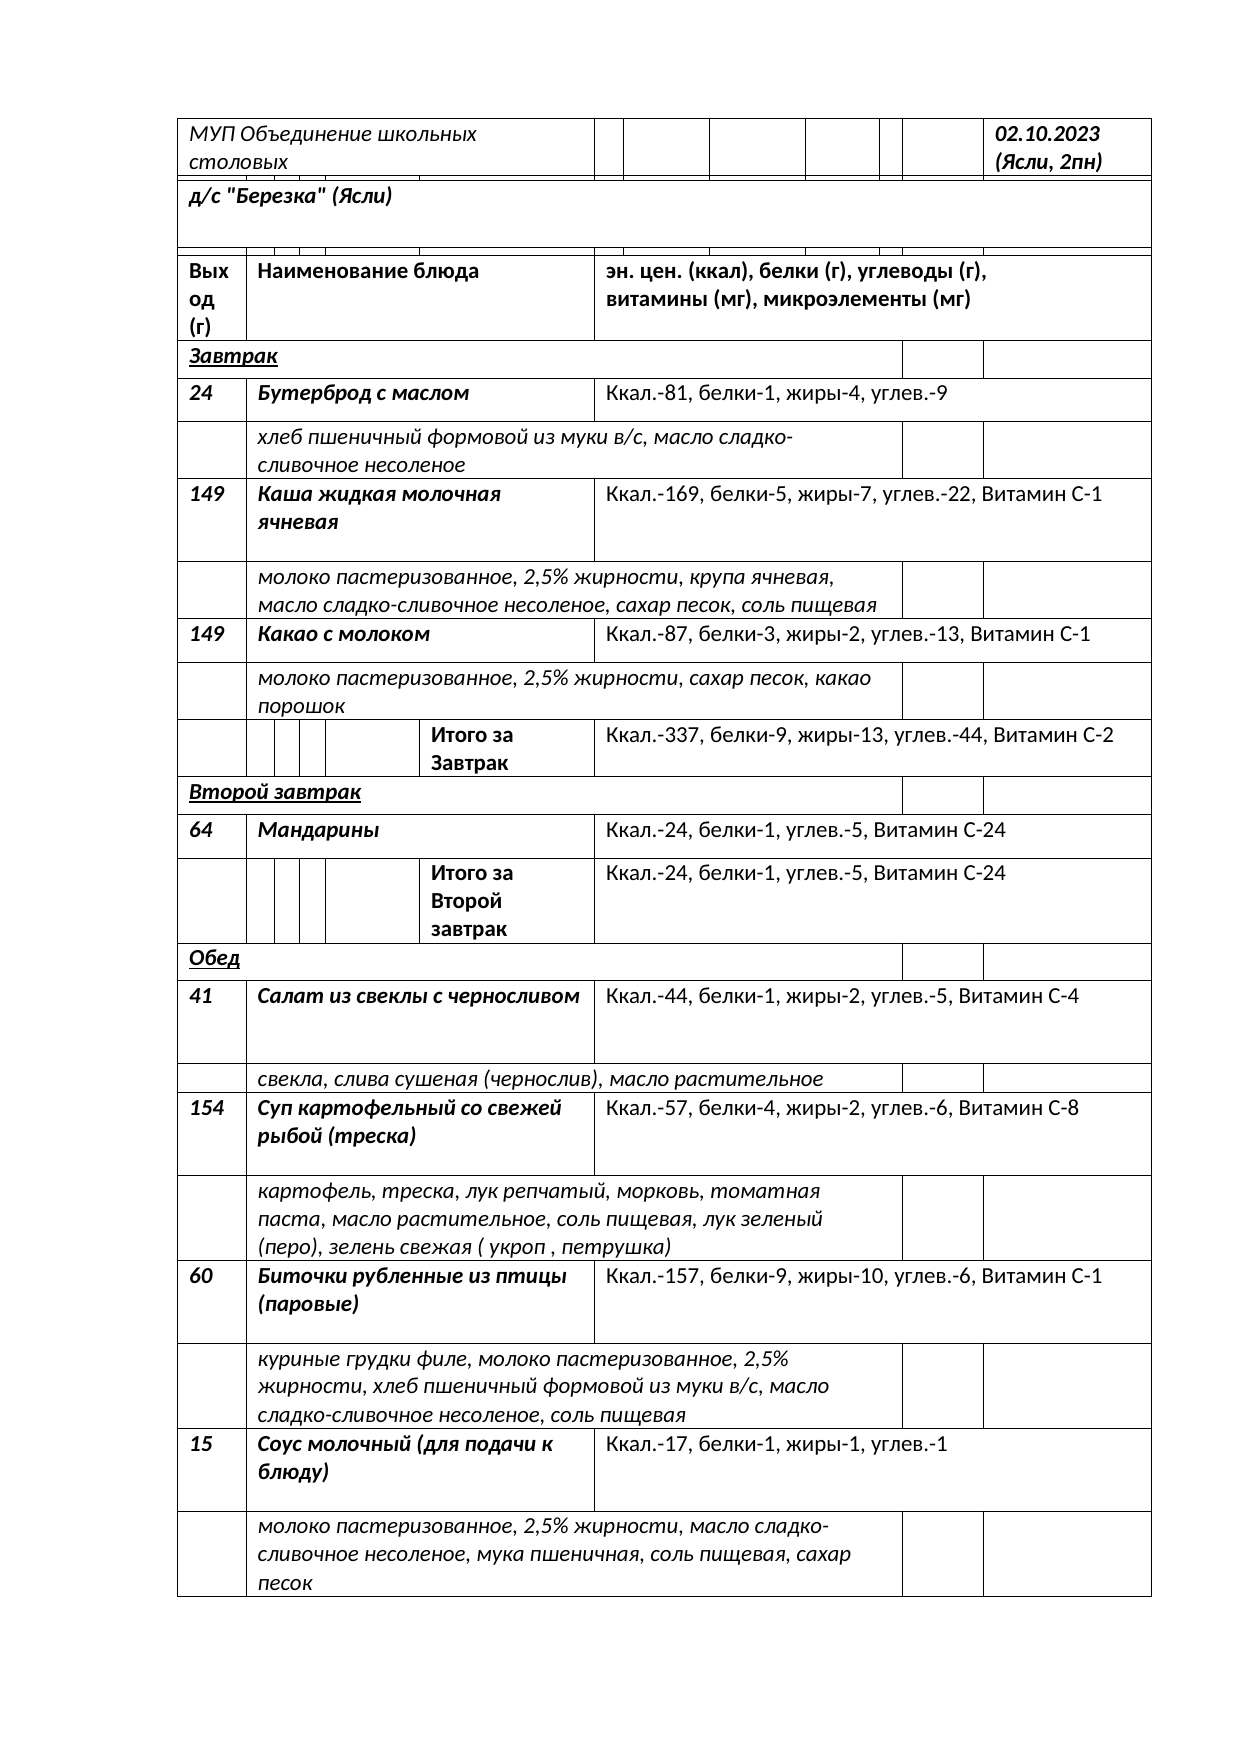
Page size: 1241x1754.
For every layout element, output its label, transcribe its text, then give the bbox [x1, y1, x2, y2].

table_cell [326, 859, 419, 942]
table_header [624, 119, 709, 175]
table_cell [300, 859, 325, 942]
table_cell [275, 176, 299, 180]
table_cell Каша жидкая молочная ячневая [247, 479, 594, 561]
table_cell 149 [178, 479, 246, 561]
table_cell Выход (г) [178, 256, 246, 340]
table_cell [903, 1512, 983, 1596]
table_cell [300, 248, 325, 255]
table_cell [247, 176, 274, 180]
table_cell [710, 248, 805, 255]
table_cell Ккал.-337, белки-9, жиры-13, углев.-44, Витамин С-2 [595, 720, 1151, 776]
table_cell Завтрак [178, 341, 902, 377]
table_cell [178, 663, 246, 719]
table_cell [178, 248, 246, 255]
table_cell [984, 1064, 1151, 1092]
table_cell [275, 720, 299, 776]
table_cell [903, 562, 983, 618]
table_cell [984, 1512, 1151, 1596]
table_cell [984, 422, 1151, 478]
table_cell [300, 720, 325, 776]
table_cell [903, 777, 983, 814]
table_cell молоко пастеризованное, 2,5% жирности, масло сладко-сливочное несоленое, мука пшеничная, соль пищевая, сахар песок [247, 1512, 902, 1596]
table_cell Биточки рубленные из птицы (паровые) [247, 1261, 594, 1343]
table_cell [903, 1064, 983, 1092]
table_cell [903, 1176, 983, 1260]
table_cell [903, 1344, 983, 1428]
table_cell [326, 248, 419, 255]
table_cell [326, 176, 419, 180]
table_cell Второй завтрак [178, 777, 902, 814]
table_cell Какао с молоком [247, 619, 594, 662]
table_cell [880, 176, 902, 180]
table_cell [984, 176, 1151, 180]
table_cell Ккал.-157, белки-9, жиры-10, углев.-6, Витамин С-1 [595, 1261, 1151, 1343]
table_cell [300, 176, 325, 180]
table_cell картофель, треска, лук репчатый, морковь, томатная паста, масло растительное, соль пищевая, лук зеленый (перо), зелень свежая ( укроп , петрушка) [247, 1176, 902, 1260]
table_cell [984, 562, 1151, 618]
table_cell Ккал.-87, белки-3, жиры-2, углев.-13, Витамин С-1 [595, 619, 1151, 662]
table_cell 41 [178, 981, 246, 1063]
table_cell [326, 720, 419, 776]
table_cell Соус молочный (для подачи к блюду) [247, 1429, 594, 1511]
table_cell Обед [178, 944, 902, 980]
table_cell Бутерброд с маслом [247, 379, 594, 421]
table_cell эн. цен. (ккал), белки (г), углеводы (г), витамины (мг), микроэлементы (мг) [595, 256, 1151, 340]
table_cell Ккал.-24, белки-1, углев.-5, Витамин С-24 [595, 859, 1151, 942]
table_cell [984, 248, 1151, 255]
table_cell Ккал.-44, белки-1, жиры-2, углев.-5, Витамин С-4 [595, 981, 1151, 1063]
table_cell Суп картофельный со свежей рыбой (треска) [247, 1093, 594, 1175]
table_cell [247, 248, 274, 255]
table_cell [903, 944, 983, 980]
table_cell [903, 422, 983, 478]
table_cell [984, 944, 1151, 980]
table_cell [903, 341, 983, 377]
table_cell [247, 720, 274, 776]
table_cell Ккал.-57, белки-4, жиры-2, углев.-6, Витамин С-8 [595, 1093, 1151, 1175]
table_cell [178, 859, 246, 942]
table_cell [275, 248, 299, 255]
table_cell д/с "Березка" (Ясли) [178, 181, 1151, 247]
table_header [595, 119, 623, 175]
table_cell [984, 777, 1151, 814]
table_cell Ккал.-81, белки-1, жиры-4, углев.-9 [595, 379, 1151, 421]
table_cell Ккал.-24, белки-1, углев.-5, Витамин С-24 [595, 815, 1151, 857]
table_cell молоко пастеризованное, 2,5% жирности, сахар песок, какао порошок [247, 663, 902, 719]
table_cell [178, 720, 246, 776]
table_cell [624, 248, 709, 255]
table_cell Салат из свеклы с черносливом [247, 981, 594, 1063]
table_cell Ккал.-17, белки-1, жиры-1, углев.-1 [595, 1429, 1151, 1511]
table_cell [880, 248, 902, 255]
table_cell [178, 562, 246, 618]
table_cell [710, 176, 805, 180]
table_header [710, 119, 805, 175]
table_cell [420, 176, 594, 180]
table_cell [420, 248, 594, 255]
table_cell [806, 176, 879, 180]
table_cell [903, 176, 983, 180]
table_cell [178, 1344, 246, 1428]
table_header 02.10.2023 (Ясли, 2пн) [984, 119, 1151, 175]
table_cell [624, 176, 709, 180]
table_cell Итого за Второй завтрак [420, 859, 594, 942]
table_cell [903, 663, 983, 719]
table_cell хлеб пшеничный формовой из муки в/с, масло сладко-сливочное несоленое [247, 422, 902, 478]
table_cell [178, 1512, 246, 1596]
table_header [880, 119, 902, 175]
table_header [903, 119, 983, 175]
table_cell [903, 248, 983, 255]
table_cell [595, 248, 623, 255]
table_cell 154 [178, 1093, 246, 1175]
table_cell [595, 176, 623, 180]
table_cell [178, 1064, 246, 1092]
table_cell свекла, слива сушеная (чернослив), масло растительное [247, 1064, 902, 1092]
table_cell 64 [178, 815, 246, 857]
table_cell 15 [178, 1429, 246, 1511]
table_cell 60 [178, 1261, 246, 1343]
table_cell [984, 663, 1151, 719]
table_cell 24 [178, 379, 246, 421]
table_cell [984, 1176, 1151, 1260]
table_cell [806, 248, 879, 255]
table_cell [247, 859, 274, 942]
table_header [806, 119, 879, 175]
table_cell молоко пастеризованное, 2,5% жирности, крупа ячневая, масло сладко-сливочное несоленое, сахар песок, соль пищевая [247, 562, 902, 618]
table_cell [178, 422, 246, 478]
table_header МУП Объединение школьных столовых [178, 119, 594, 175]
table_cell Наименование блюда [247, 256, 594, 340]
table_cell Ккал.-169, белки-5, жиры-7, углев.-22, Витамин С-1 [595, 479, 1151, 561]
table_cell куриные грудки филе, молоко пастеризованное, 2,5% жирности, хлеб пшеничный формовой из муки в/с, масло сладко-сливочное несоленое, соль пищевая [247, 1344, 902, 1428]
table_cell 149 [178, 619, 246, 662]
table_cell Итого за Завтрак [420, 720, 594, 776]
table_cell [984, 341, 1151, 377]
table_cell [984, 1344, 1151, 1428]
table_cell [275, 859, 299, 942]
table_cell [178, 176, 246, 180]
table_cell [178, 1176, 246, 1260]
table_cell Мандарины [247, 815, 594, 857]
